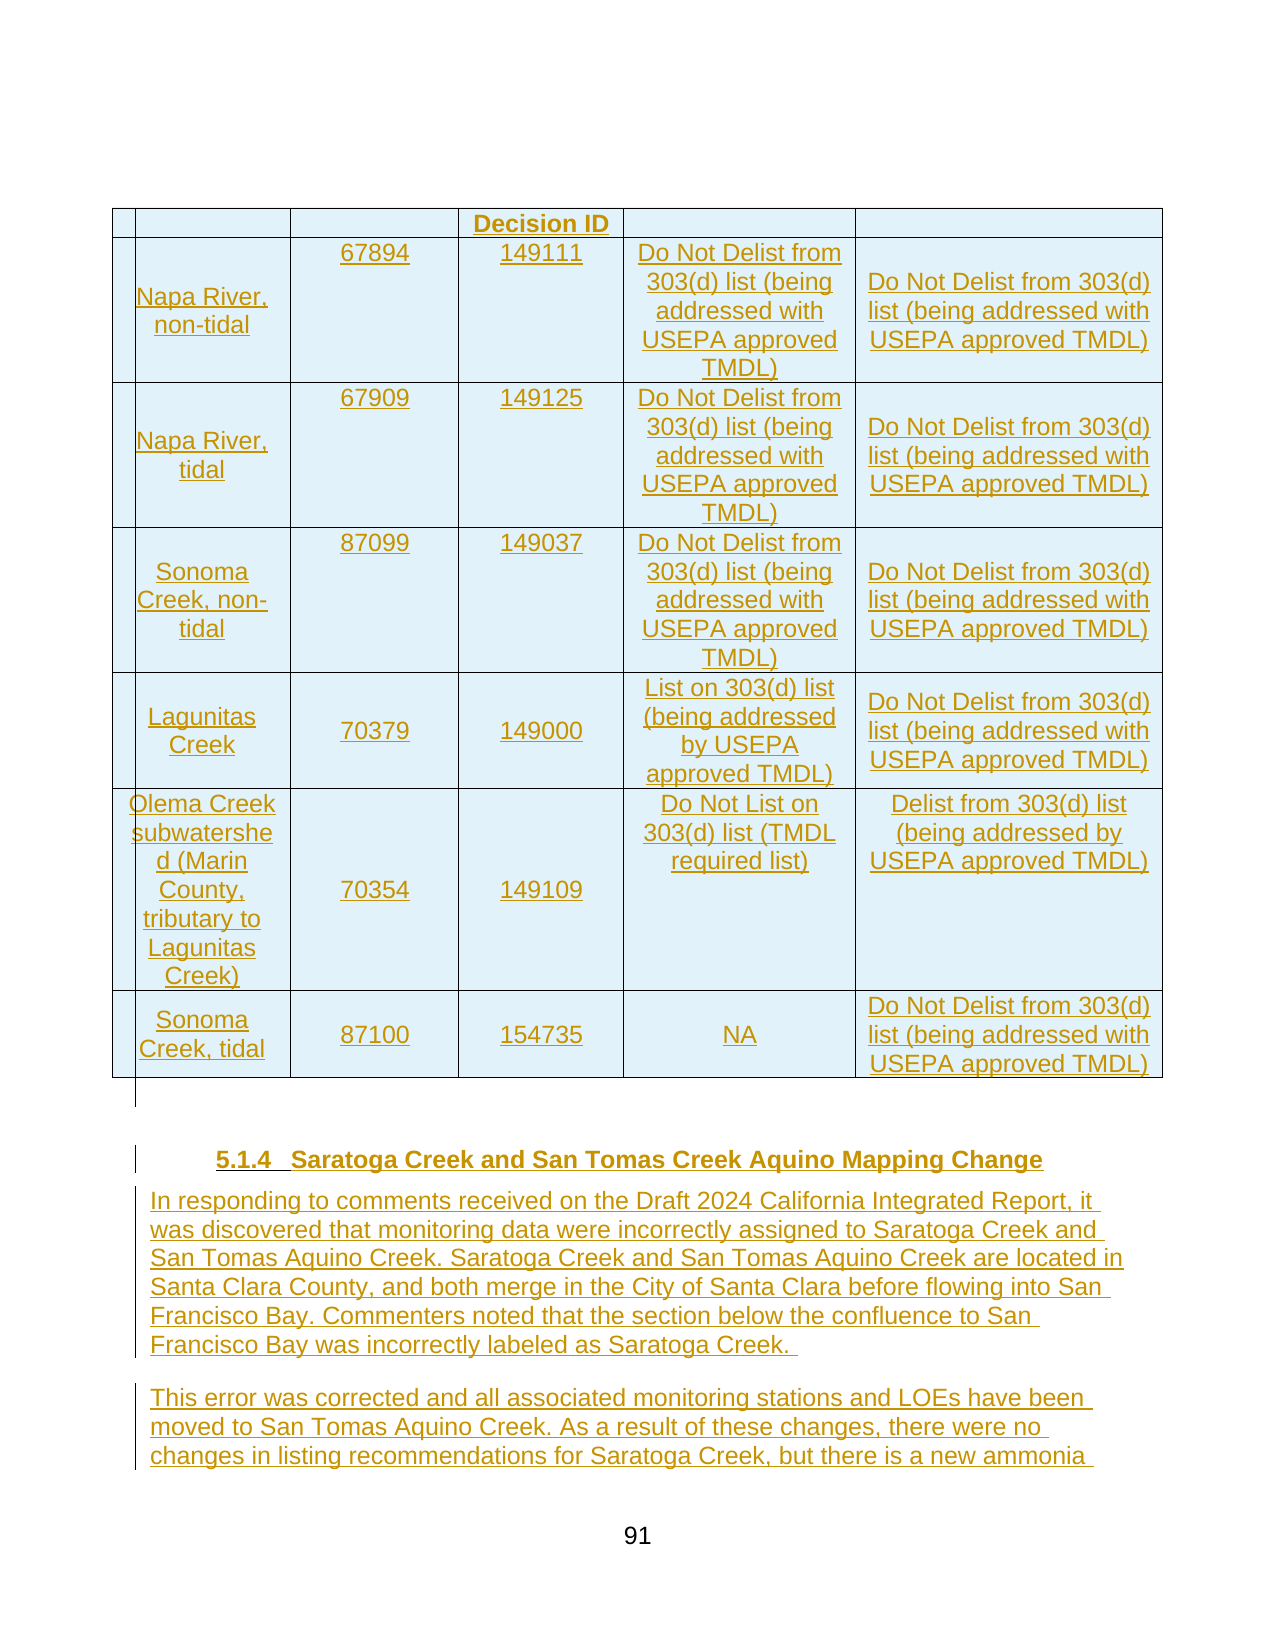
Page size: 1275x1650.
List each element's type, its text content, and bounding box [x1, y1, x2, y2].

text : [150, 1383, 1125, 1469]
